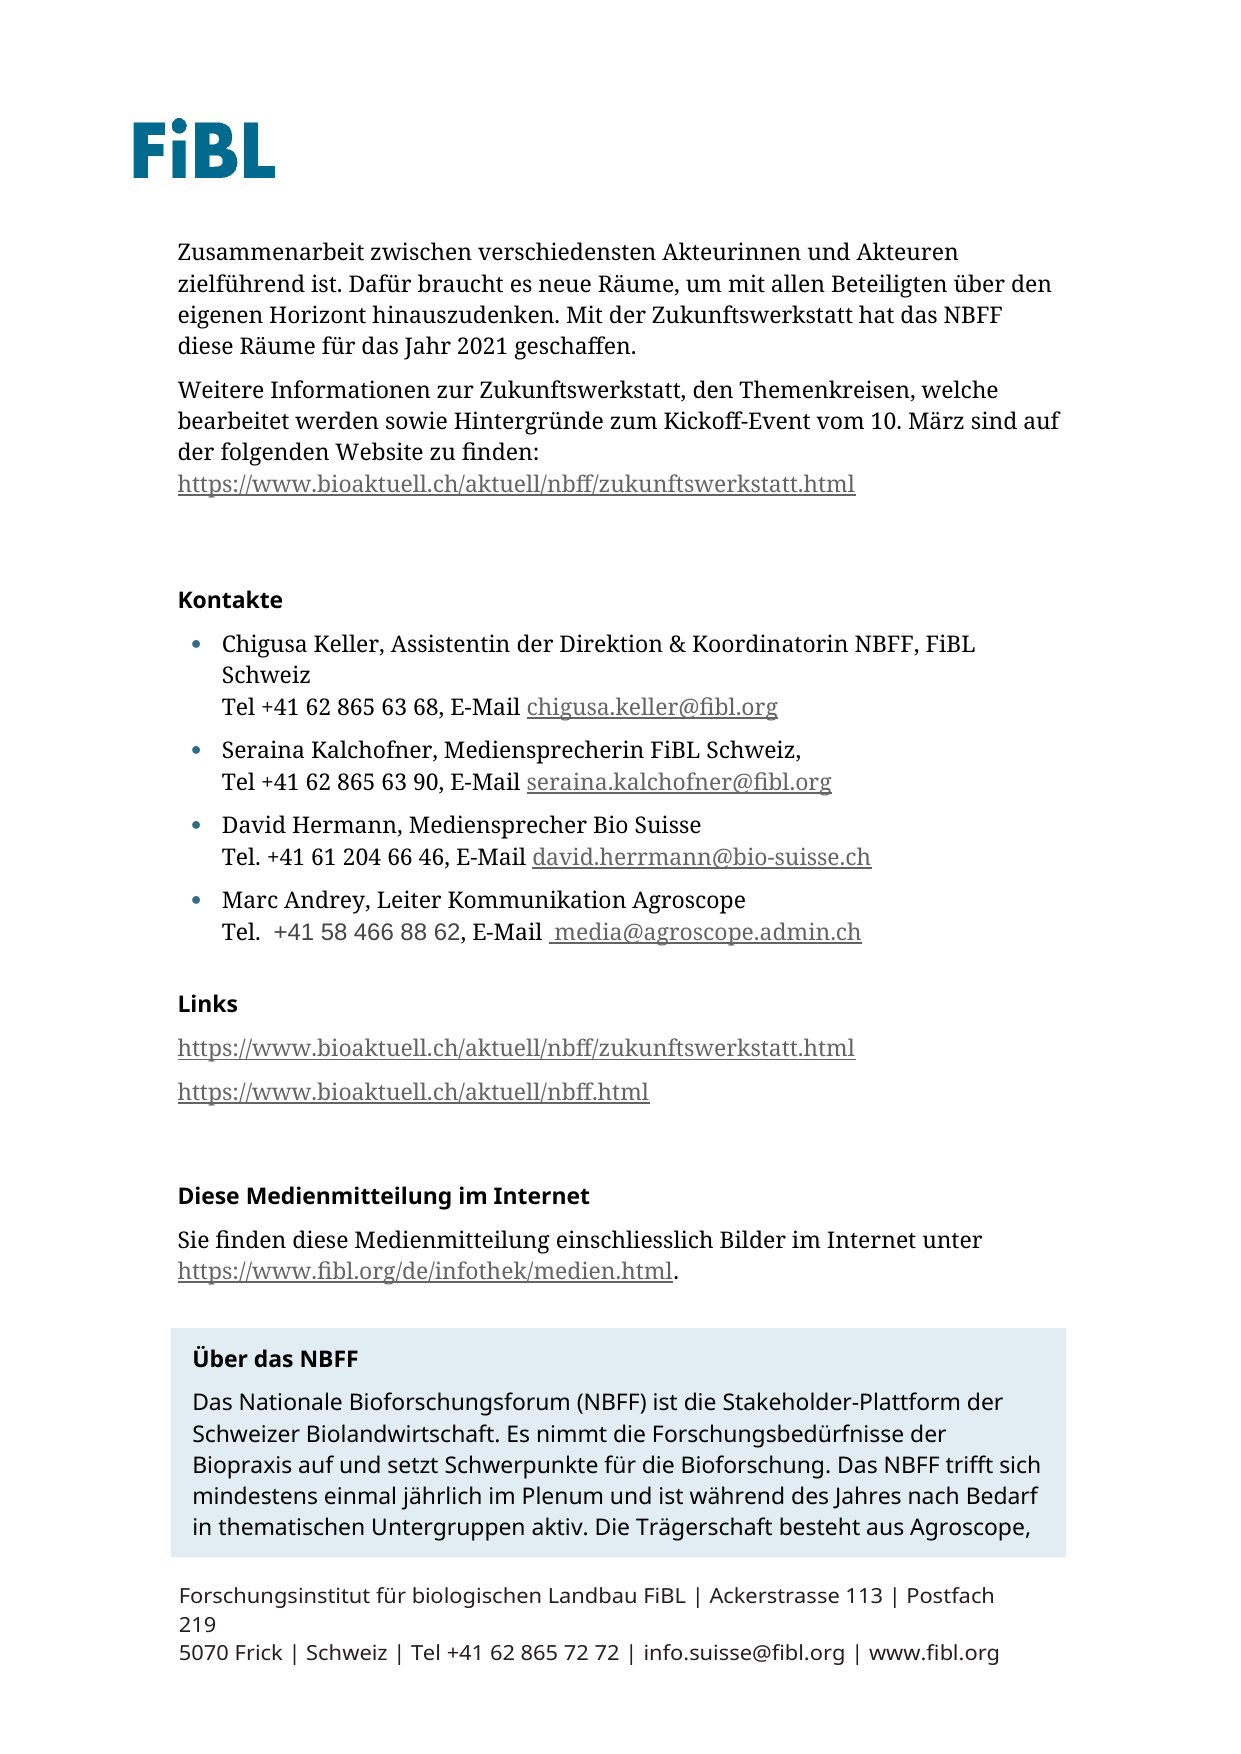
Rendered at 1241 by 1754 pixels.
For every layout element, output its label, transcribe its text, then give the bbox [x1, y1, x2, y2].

text Sie finden diese Medienmitteilung einschliesslich Bilder im Internet unter https://www.fibl.org/de/infothek/medien.html. [177, 1224, 1063, 1286]
text Marc Andrey, Leiter Kommunikation Agroscope Tel. +41 58 466 88 62, E-Mail media@agroscope.admin.ch [192, 884, 1063, 947]
text Kontakte [177, 584, 1063, 615]
text Chigusa Keller, Assistentin der Direktion & Koordinatorin NBFF, FiBL Schweiz Tel +41 62 865 63 68, E-Mail chigusa.keller@fibl.org [192, 628, 1063, 722]
text https://www.bioaktuell.ch/aktuell/nbff.html [177, 1076, 1063, 1107]
text Weitere Informationen zur Zukunftswerkstatt, den Themenkreisen, welche bearbeitet werden sowie Hintergründe zum Kickoff-Event vom 10. März sind auf der folgenden Website zu finden: https://www.bioaktuell.ch/aktuell/nbff/zukunftswerkstatt.html [177, 374, 1063, 499]
text Über das NBFF [184, 1340, 1054, 1372]
text David Hermann, Mediensprecher Bio Suisse Tel. +41 61 204 66 46, E-Mail david.herrmann@bio-suisse.ch [192, 809, 1063, 872]
text Seraina Kalchofner, Mediensprecherin FiBL Schweiz, Tel +41 62 865 63 90, E-Mail seraina.kalchofner@fibl.org [192, 734, 1063, 797]
text https://www.bioaktuell.ch/aktuell/nbff/zukunftswerkstatt.html [177, 1032, 1063, 1063]
picture [133, 118, 275, 178]
picture [210, 156, 222, 167]
picture [210, 134, 219, 144]
text Links [177, 988, 1063, 1019]
text Diese Medienmitteilung im Internet [177, 1149, 1063, 1211]
